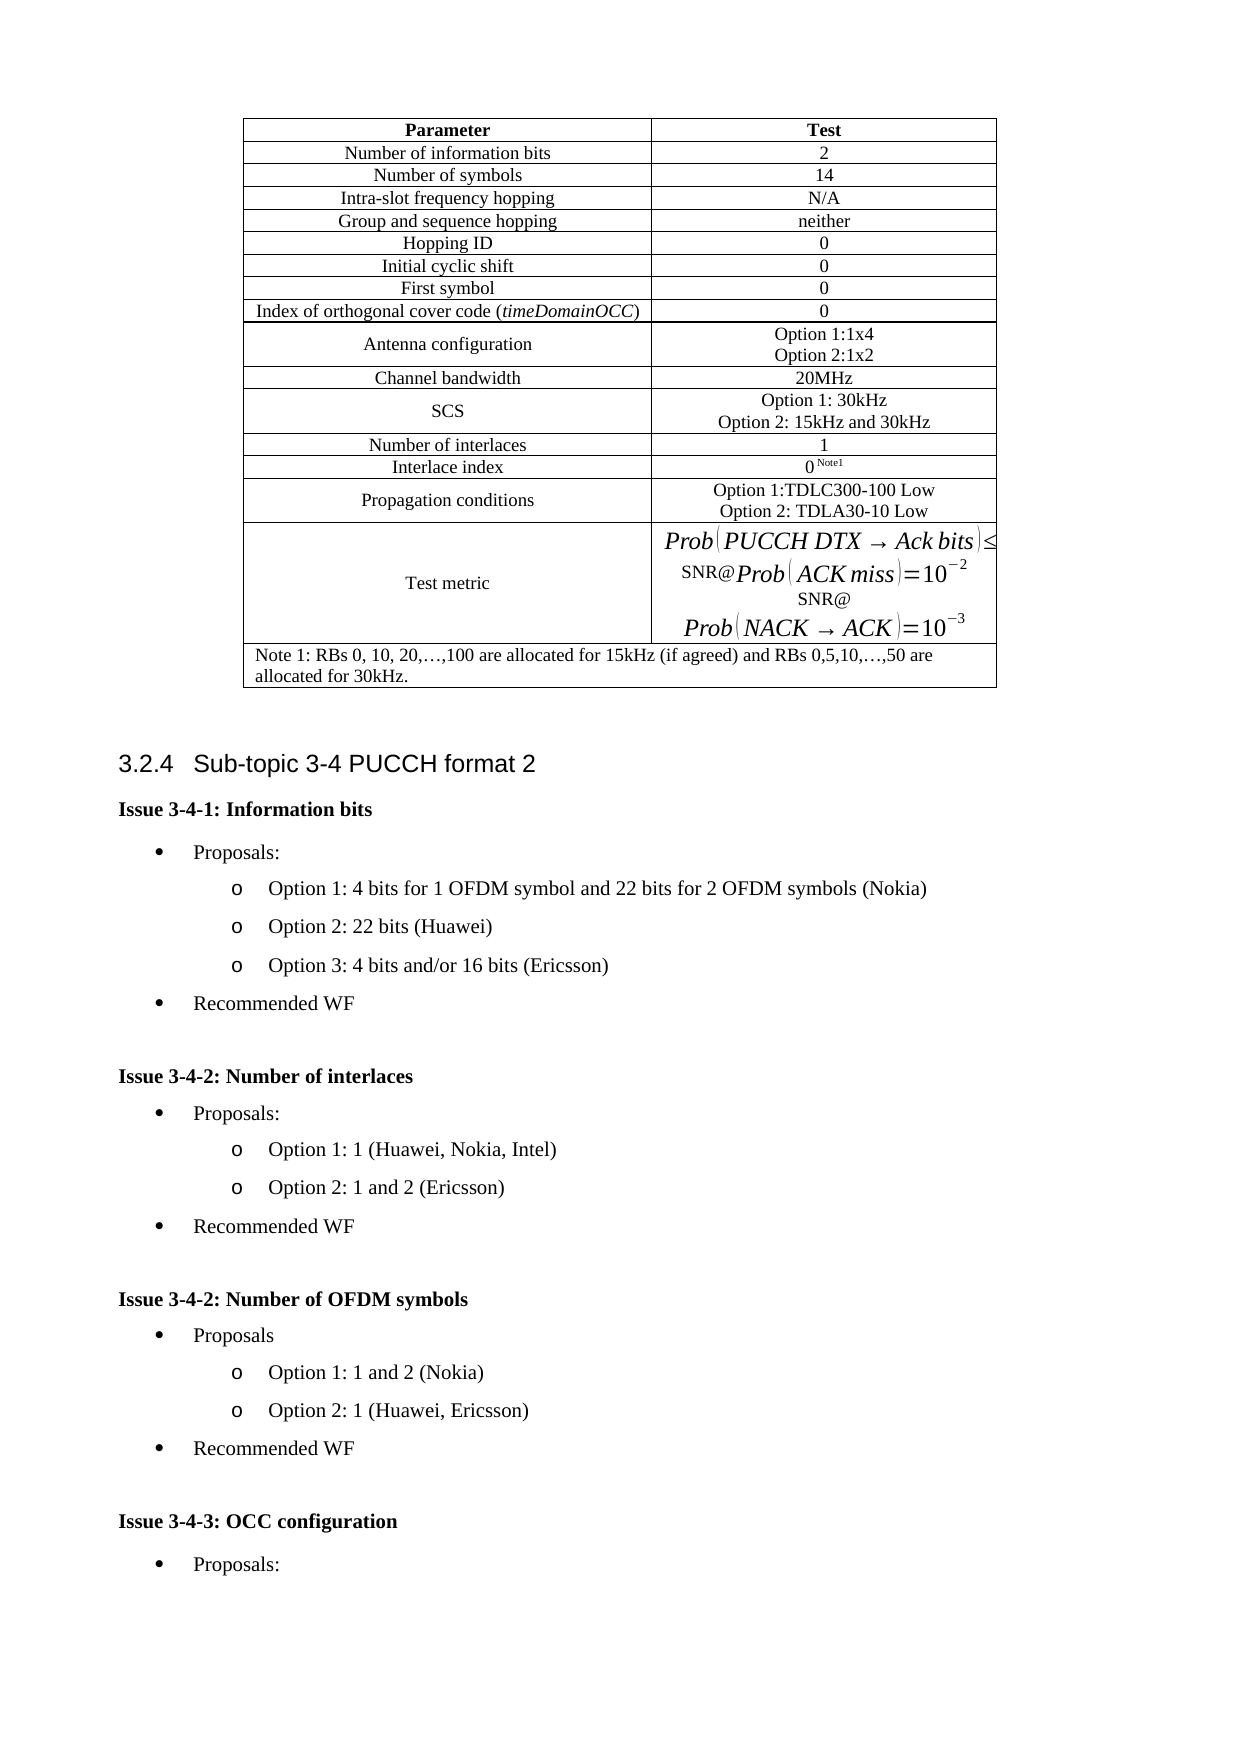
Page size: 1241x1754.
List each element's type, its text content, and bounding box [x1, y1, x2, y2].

table_header Parameter [244, 119, 651, 141]
list Option 1: 1 (Huawei, Nokia, Intel) [231, 1137, 1122, 1163]
list Proposals: [156, 1101, 1122, 1124]
text Issue 3-4-2: Number of interlaces [118, 1064, 1122, 1088]
table_cell 20MHz [652, 367, 996, 388]
table_cell 0 [652, 232, 996, 254]
table_cell 0 Note1 [652, 456, 996, 478]
list Proposals: [156, 1552, 1122, 1576]
table_cell Note 1: RBs 0, 10, 20,…,100 are allocated for 15kHz (if agreed) and RBs 0,5,10,…,50 are allocated for 30kHz. [244, 644, 996, 687]
table_cell Interlace index [244, 456, 651, 478]
table_cell 0 [652, 277, 996, 299]
table_cell Option 1: 30kHz Option 2: 15kHz and 30kHz [652, 389, 996, 432]
table_cell Number of information bits [244, 142, 651, 163]
table_cell Initial cyclic shift [244, 255, 651, 276]
list Option 2: 22 bits (Huawei) [231, 914, 1122, 940]
list Proposals: [156, 839, 1122, 864]
list Recommended WF [156, 991, 1122, 1015]
list Option 2: 1 (Huawei, Ericsson) [231, 1398, 1122, 1424]
table_cell First symbol [244, 277, 651, 299]
table_cell 2 [652, 142, 996, 163]
list Option 3: 4 bits and/or 16 bits (Ericsson) [231, 953, 1122, 978]
list Option 2: 1 and 2 (Ericsson) [231, 1175, 1122, 1201]
table_cell 0 [652, 255, 996, 276]
table_cell Index of orthogonal cover code (timeDomainOCC) [244, 300, 651, 321]
table_cell SNR@ SNR@ [652, 523, 996, 642]
table_cell Number of symbols [244, 164, 651, 186]
table_cell N/A [652, 187, 996, 208]
table_cell 1 [652, 434, 996, 455]
table_header Test [652, 119, 996, 141]
subtitle Sub-topic 3-4 PUCCH format 2 [118, 749, 1122, 778]
table_cell Test metric [244, 523, 651, 642]
table_cell Channel bandwidth [244, 367, 651, 388]
table_cell Group and sequence hopping [244, 210, 651, 231]
table_cell Number of interlaces [244, 434, 651, 455]
list Recommended WF [156, 1436, 1122, 1460]
table_cell neither [652, 210, 996, 231]
text Issue 3-4-1: Information bits [118, 797, 1122, 821]
list Proposals [156, 1323, 1122, 1347]
table_cell 0 [652, 300, 996, 321]
list Recommended WF [156, 1213, 1122, 1238]
table_cell Propagation conditions [244, 479, 651, 522]
table_cell Antenna configuration [244, 323, 651, 366]
table_cell Hopping ID [244, 232, 651, 254]
list Option 1: 1 and 2 (Nokia) [231, 1360, 1122, 1386]
table_cell Option 1:1x4 Option 2:1x2 [652, 323, 996, 366]
table_cell Option 1:TDLC300-100 Low Option 2: TDLA30-10 Low [652, 479, 996, 522]
table_cell SCS [244, 389, 651, 432]
text Issue 3-4-2: Number of OFDM symbols [118, 1287, 1122, 1311]
list Option 1: 4 bits for 1 OFDM symbol and 22 bits for 2 OFDM symbols (Nokia) [231, 876, 1122, 902]
text Issue 3-4-3: OCC configuration [118, 1509, 1122, 1533]
table_cell 14 [652, 164, 996, 186]
table_cell Intra-slot frequency hopping [244, 187, 651, 208]
